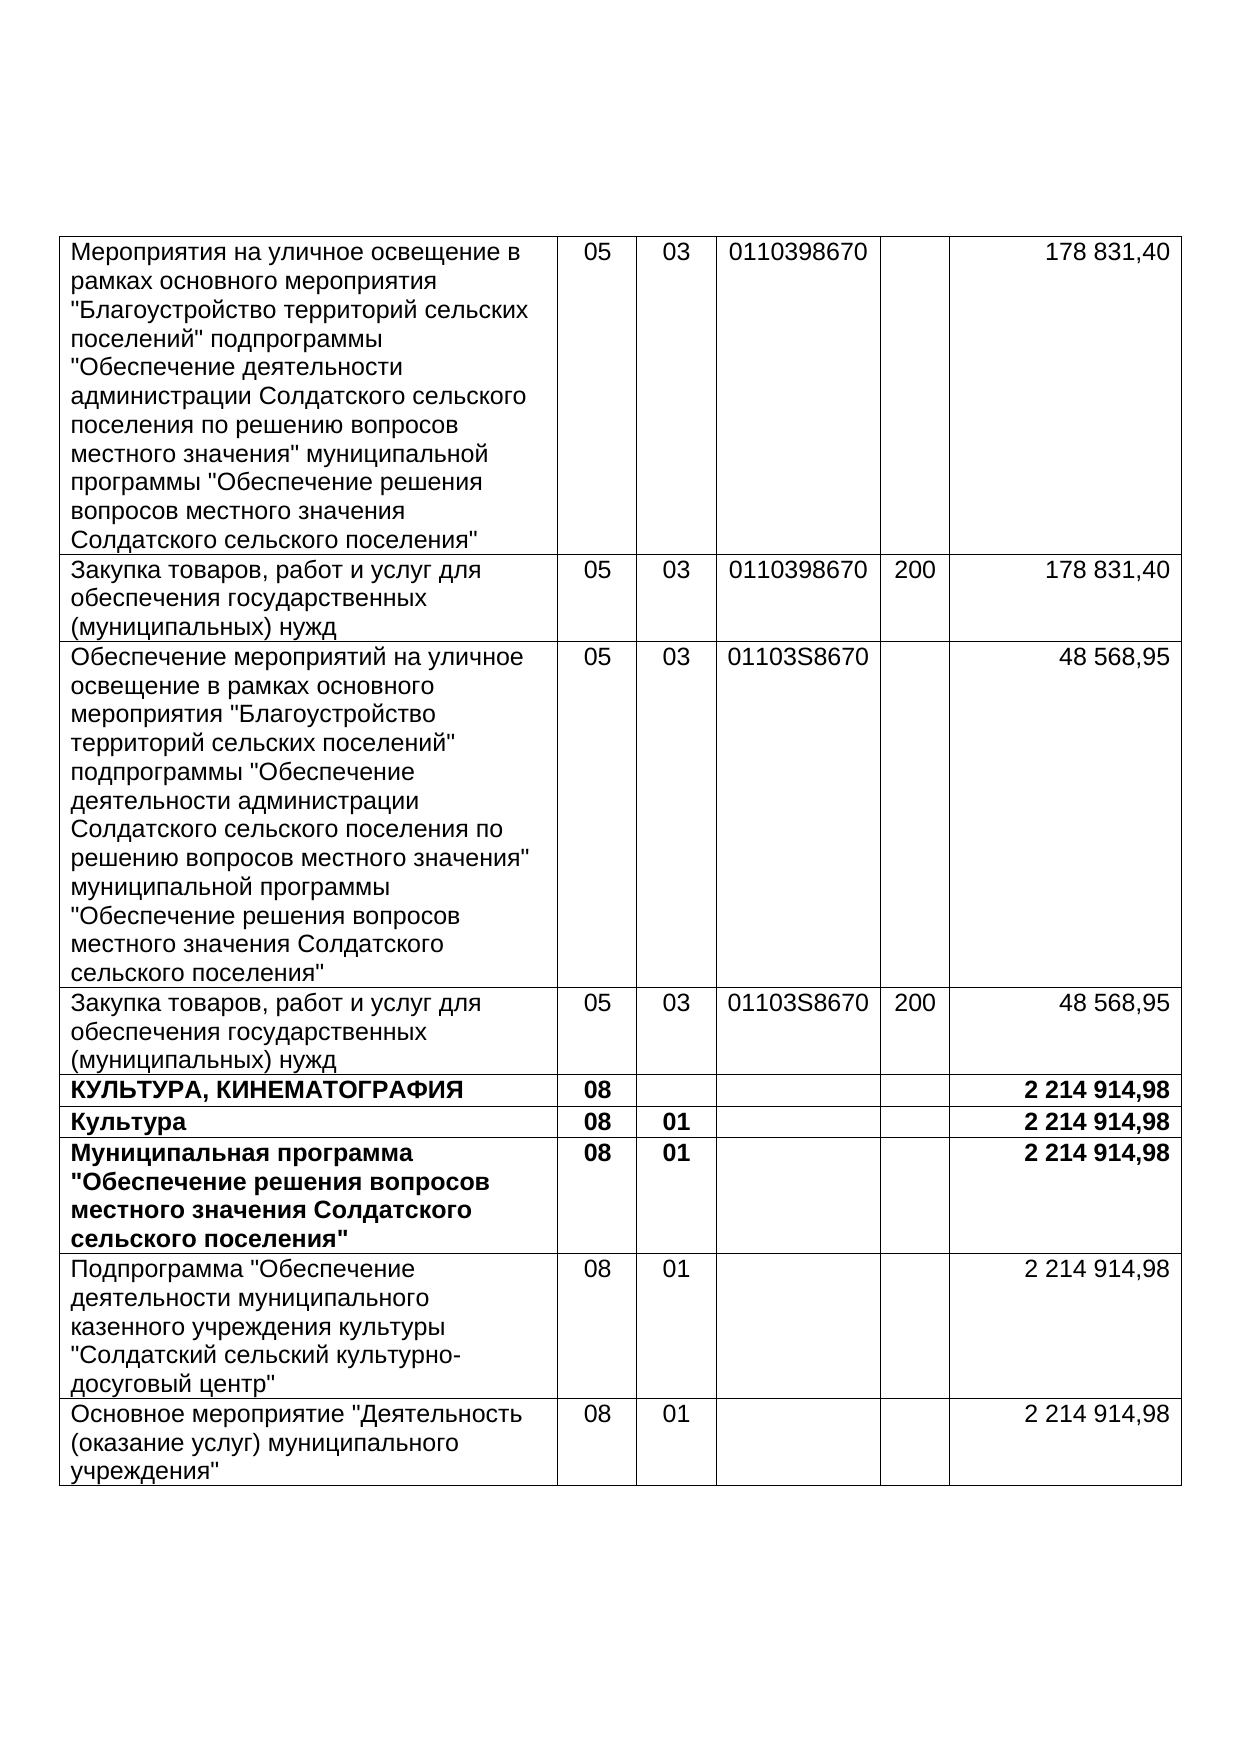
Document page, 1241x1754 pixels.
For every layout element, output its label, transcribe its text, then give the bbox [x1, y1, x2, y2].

table_cell 01103S8670 [717, 988, 880, 1074]
table_cell КУЛЬТУРА, КИНЕМАТОГРАФИЯ [60, 1075, 557, 1106]
table_cell 01 [637, 1399, 716, 1485]
table_cell [881, 1107, 949, 1137]
table_cell 01 [637, 1138, 716, 1253]
table_cell Закупка товаров, работ и услуг для обеспечения государственных (муниципальных) нужд [60, 988, 557, 1074]
table_cell 05 [558, 237, 636, 553]
table_cell Обеспечение мероприятий на уличное освещение в рамках основного мероприятия "Благоустройство территорий сельских поселений" подпрограммы "Обеспечение деятельности администрации Солдатского сельского поселения по решению вопросов местного значения" муниципальной программы "Обеспечение решения вопросов местного значения Солдатского сельского поселения" [60, 642, 557, 987]
table_cell [717, 1075, 880, 1106]
table_cell 200 [881, 988, 949, 1074]
table_cell [881, 1138, 949, 1253]
table_cell 48 568,95 [950, 642, 1181, 987]
table_cell 2 214 914,98 [950, 1138, 1181, 1253]
table_cell [881, 1075, 949, 1106]
table_cell 03 [637, 237, 716, 553]
table_cell [637, 1075, 716, 1106]
table_cell Муниципальная программа "Обеспечение решения вопросов местного значения Солдатского сельского поселения" [60, 1138, 557, 1253]
table_cell Основное мероприятие "Деятельность (оказание услуг) муниципального учреждения" [60, 1399, 557, 1485]
table_cell Культура [60, 1107, 557, 1137]
table_cell 0110398670 [717, 555, 880, 641]
table_cell 05 [558, 988, 636, 1074]
table_cell [717, 1254, 880, 1398]
table_cell Подпрограмма "Обеспечение деятельности муниципального казенного учреждения культуры "Солдатский сельский культурно-досуговый центр" [60, 1254, 557, 1398]
table_cell 178 831,40 [950, 237, 1181, 553]
table_cell 48 568,95 [950, 988, 1181, 1074]
table_cell [881, 1399, 949, 1485]
table_cell 03 [637, 642, 716, 987]
table_cell [881, 1254, 949, 1398]
table_cell 08 [558, 1075, 636, 1106]
table_cell 03 [637, 555, 716, 641]
table_cell 01103S8670 [717, 642, 880, 987]
table_cell [717, 1138, 880, 1253]
table_cell Закупка товаров, работ и услуг для обеспечения государственных (муниципальных) нужд [60, 555, 557, 641]
table_cell 03 [637, 988, 716, 1074]
table_cell 200 [881, 555, 949, 641]
table_cell 0110398670 [717, 237, 880, 553]
table_cell 2 214 914,98 [950, 1075, 1181, 1106]
table_cell 05 [558, 555, 636, 641]
table_cell [881, 237, 949, 553]
table_cell 01 [637, 1107, 716, 1137]
table_cell 08 [558, 1138, 636, 1253]
table_cell 05 [558, 642, 636, 987]
table_cell [881, 642, 949, 987]
table_cell 2 214 914,98 [950, 1107, 1181, 1137]
table_cell 08 [558, 1399, 636, 1485]
table_cell [717, 1399, 880, 1485]
table_cell 08 [558, 1107, 636, 1137]
table_cell 2 214 914,98 [950, 1254, 1181, 1398]
table_cell 178 831,40 [950, 555, 1181, 641]
table_cell Мероприятия на уличное освещение в рамках основного мероприятия "Благоустройство территорий сельских поселений" подпрограммы "Обеспечение деятельности администрации Солдатского сельского поселения по решению вопросов местного значения" муниципальной программы "Обеспечение решения вопросов местного значения Солдатского сельского поселения" [60, 237, 557, 553]
table_cell [717, 1107, 880, 1137]
table_cell 01 [637, 1254, 716, 1398]
table_cell 08 [558, 1254, 636, 1398]
table_cell 2 214 914,98 [950, 1399, 1181, 1485]
